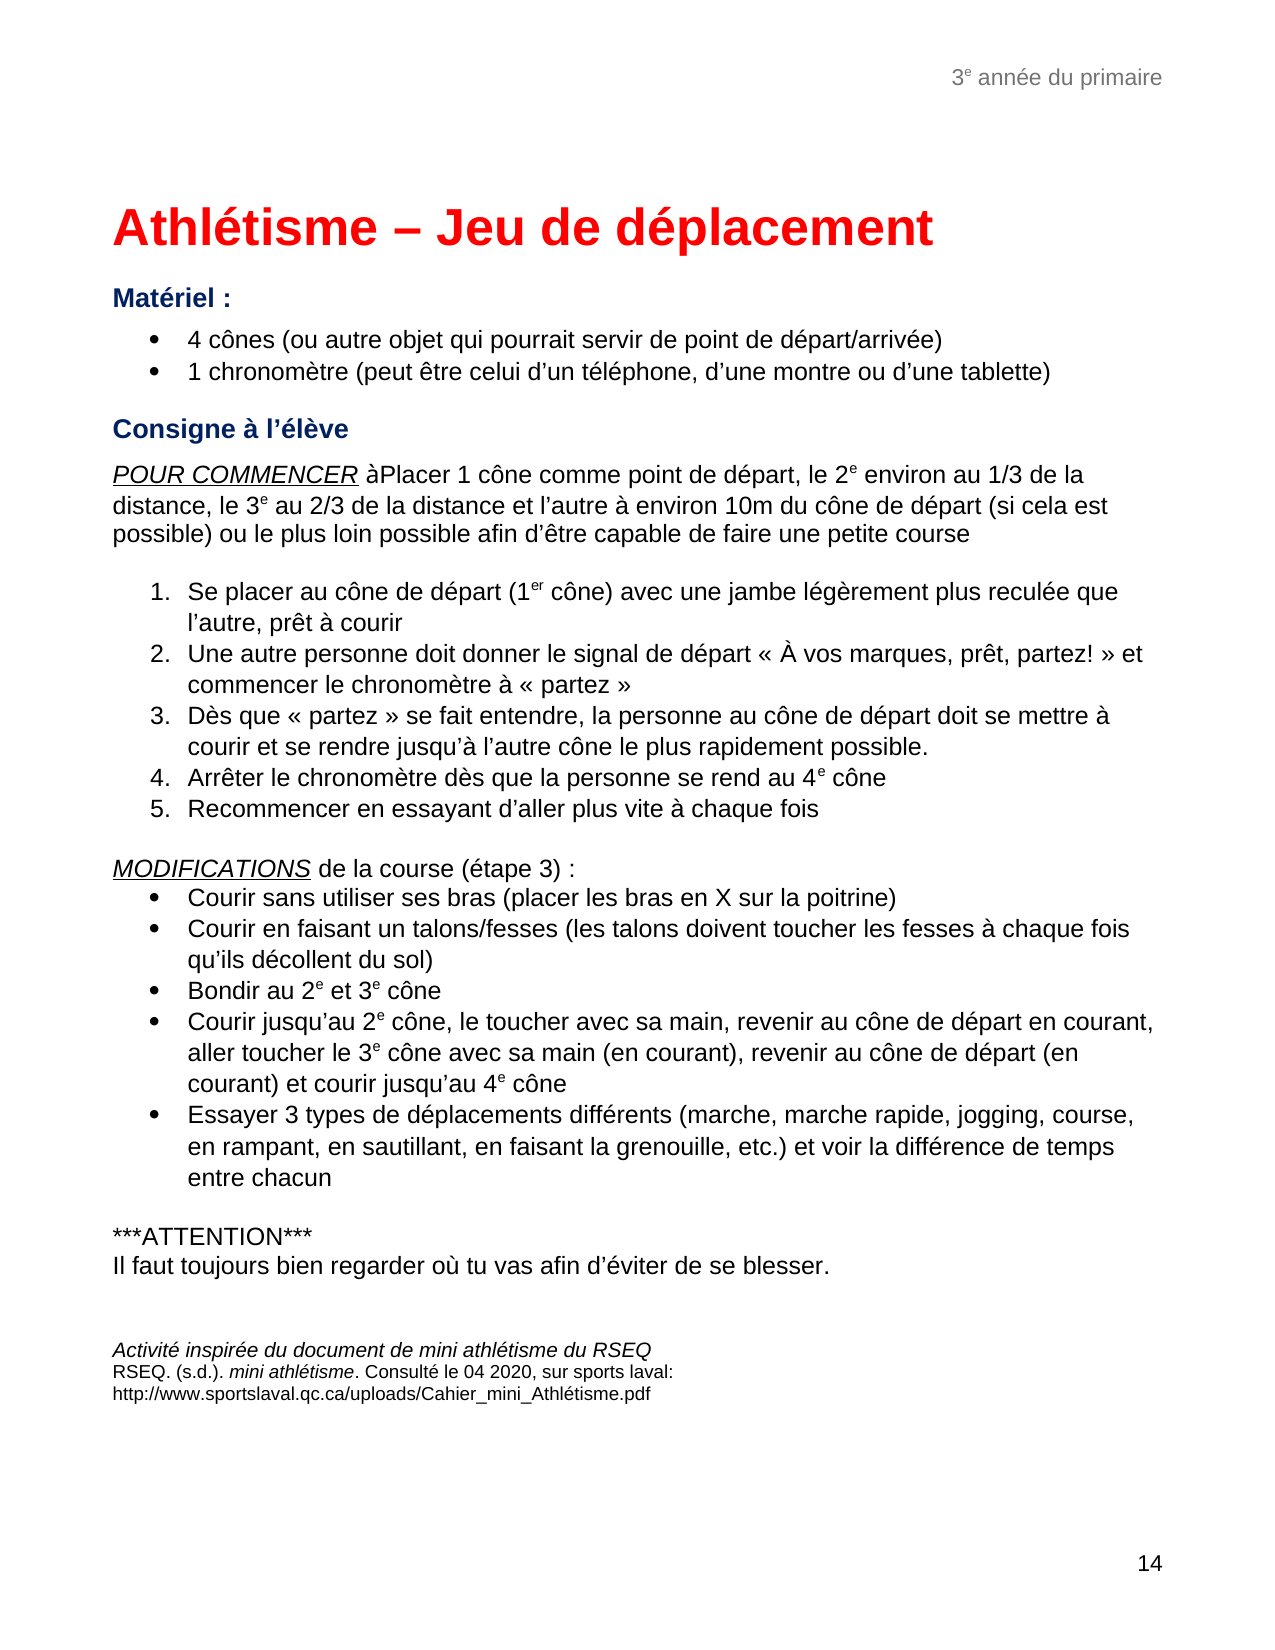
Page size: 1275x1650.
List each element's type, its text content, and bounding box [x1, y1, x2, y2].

list Bondir au 2e et 3e cône [150, 976, 1162, 1005]
list Recommencer en essayant d’aller plus vite à chaque fois [150, 794, 1162, 823]
text Consigne à l’élève [112, 413, 1162, 444]
text RSEQ. (s.d.). mini athlétisme. Consulté le 04 2020, sur sports laval: http://www.sportslaval.qc.ca/uploads/Cahier_mini_Athlétisme.pdf [112, 1361, 1162, 1404]
text Activité inspirée du document de mini athlétisme du RSEQ [112, 1337, 1162, 1361]
text Matériel : [112, 282, 1162, 313]
list Courir en faisant un talons/fesses (les talons doivent toucher les fesses à chaque fois qu’ils décollent du sol) [150, 914, 1162, 974]
text POUR COMMENCER àPlacer 1 cône comme point de départ, le 2e environ au 1/3 de la distance, le 3e au 2/3 de la distance et l’autre à environ 10m du cône de départ (si cela est possible) ou le plus loin possible afin d’être capable de faire une petite course [112, 457, 1162, 548]
list 1 chronomètre (peut être celui d’un téléphone, d’une montre ou d’une tablette) [150, 357, 1162, 386]
list Se placer au cône de départ (1er cône) avec une jambe légèrement plus reculée que l’autre, prêt à courir [150, 577, 1162, 637]
list Essayer 3 types de déplacements différents (marche, marche rapide, jogging, course, en rampant, en sautillant, en faisant la grenouille, etc.) et voir la différence de temps entre chacun [150, 1100, 1162, 1191]
list Dès que « partez » se fait entendre, la personne au cône de départ doit se mettre à courir et se rendre jusqu’à l’autre cône le plus rapidement possible. [150, 701, 1162, 761]
list Courir sans utiliser ses bras (placer les bras en X sur la poitrine) [150, 883, 1162, 912]
list Une autre personne doit donner le signal de départ « À vos marques, prêt, partez! » et commencer le chronomètre à « partez » [150, 639, 1162, 699]
list 4 cônes (ou autre objet qui pourrait servir de point de départ/arrivée) [150, 326, 1162, 354]
list Arrêter le chronomètre dès que la personne se rend au 4e cône [150, 763, 1162, 792]
list Courir jusqu’au 2e cône, le toucher avec sa main, revenir au cône de départ en courant, aller toucher le 3e cône avec sa main (en courant), revenir au cône de départ (en courant) et courir jusqu’au 4e cône [150, 1007, 1162, 1098]
text Athlétisme – Jeu de déplacement [112, 197, 1162, 257]
text ***ATTENTION*** [112, 1222, 1162, 1251]
text Il faut toujours bien regarder où tu vas afin d’éviter de se blesser. [112, 1251, 1162, 1280]
text MODIFICATIONS de la course (étape 3) : [112, 854, 1162, 883]
